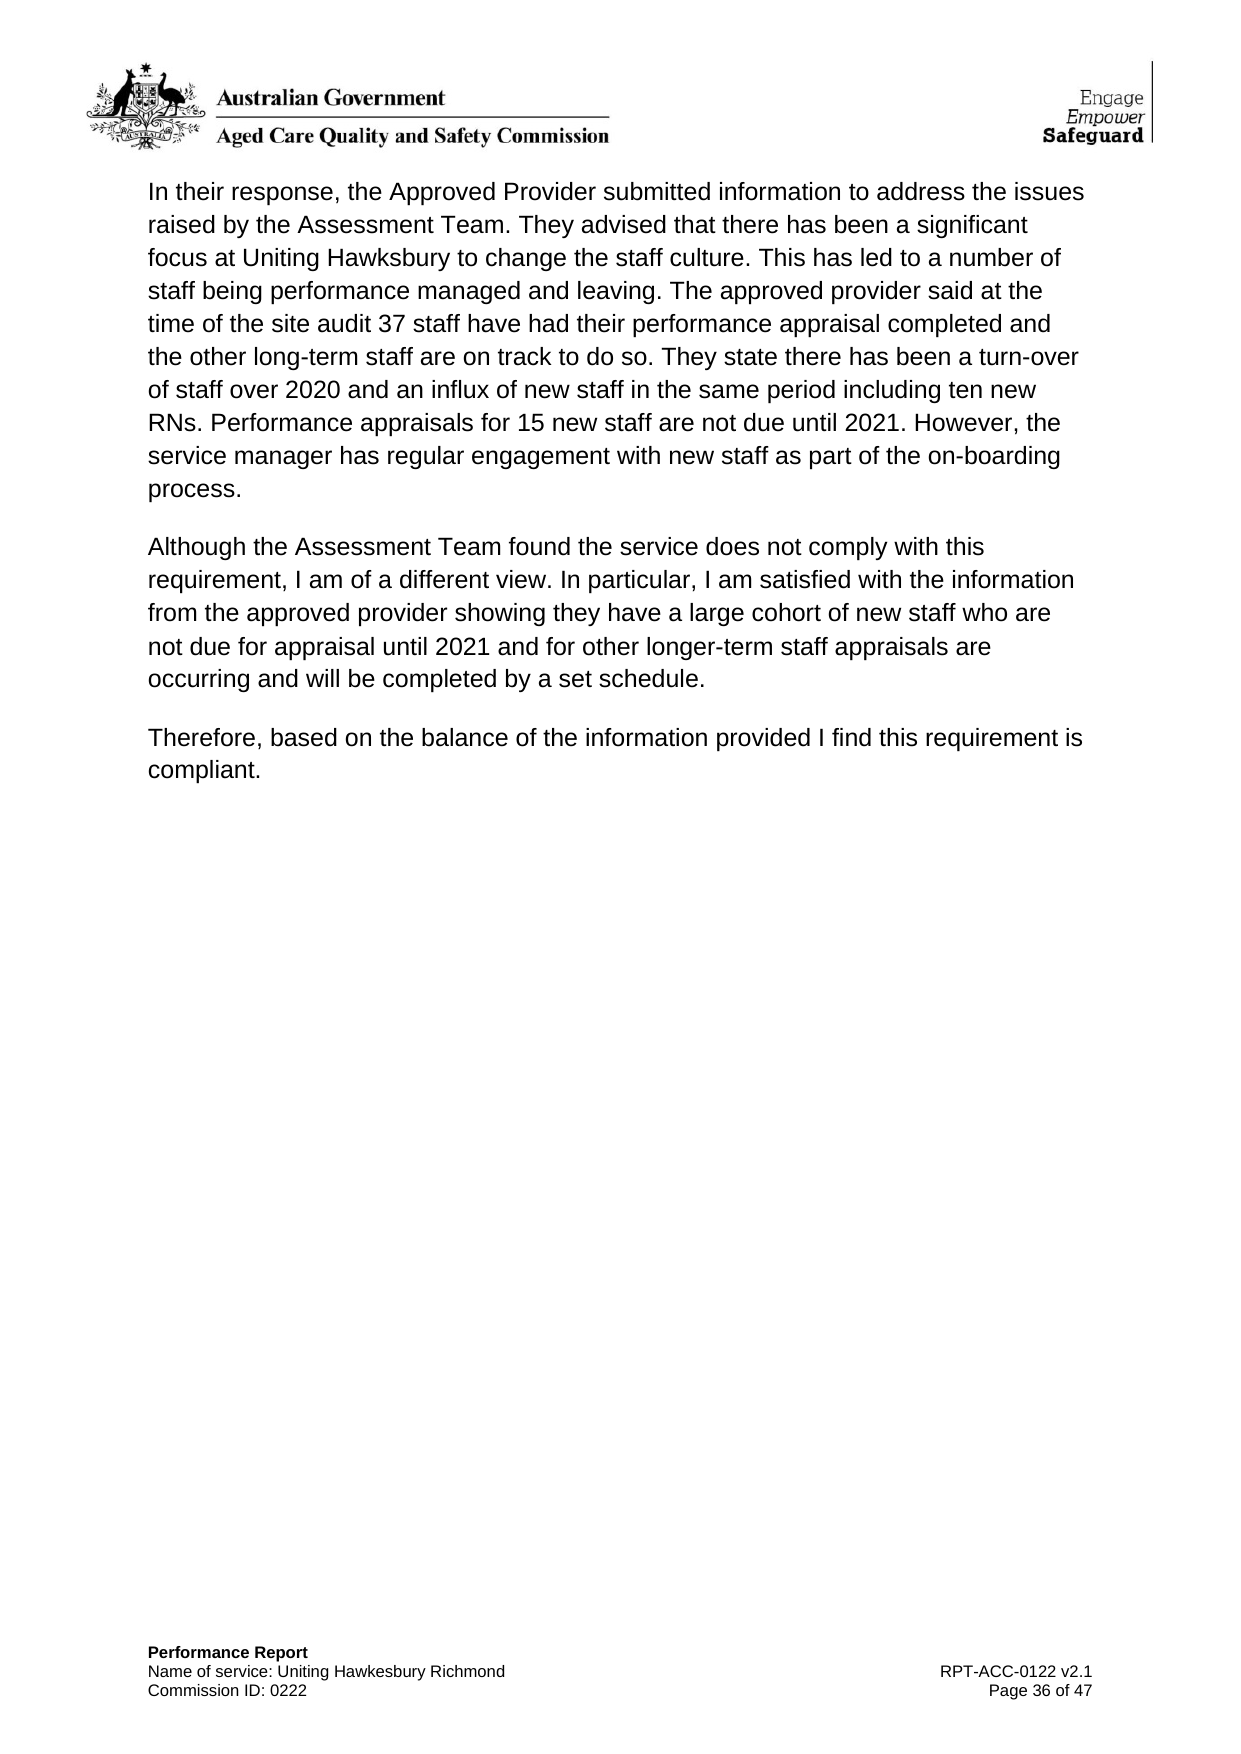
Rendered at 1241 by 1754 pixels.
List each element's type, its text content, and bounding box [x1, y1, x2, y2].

text In their response, the Approved Provider submitted information to address the issues raised by the Assessment Team. They advised that there has been a significant focus at Uniting Hawksbury to change the staff culture. This has led to a number of staff being performance managed and leaving. The approved provider said at the time of the site audit 37 staff have had their performance appraisal completed and the other long-term staff are on track to do so. They state there has been a turn-over of staff over 2020 and an influx of new staff in the same period including ten new RNs. Performance appraisals for 15 new staff are not due until 2021. However, the service manager has regular engagement with new staff as part of the on-boarding process. [148, 177, 1092, 503]
picture [0, 1, 1241, 171]
text Therefore, based on the balance of the information provided I find this requirement is compliant. [148, 722, 1092, 784]
text Although the Assessment Team found the service does not comply with this requirement, I am of a different view. In particular, I am satisfied with the information from the approved provider showing they have a large cohort of new staff who are not due for appraisal until 2021 and for other longer-term staff appraisals are occurring and will be completed by a set schedule. [148, 532, 1092, 693]
